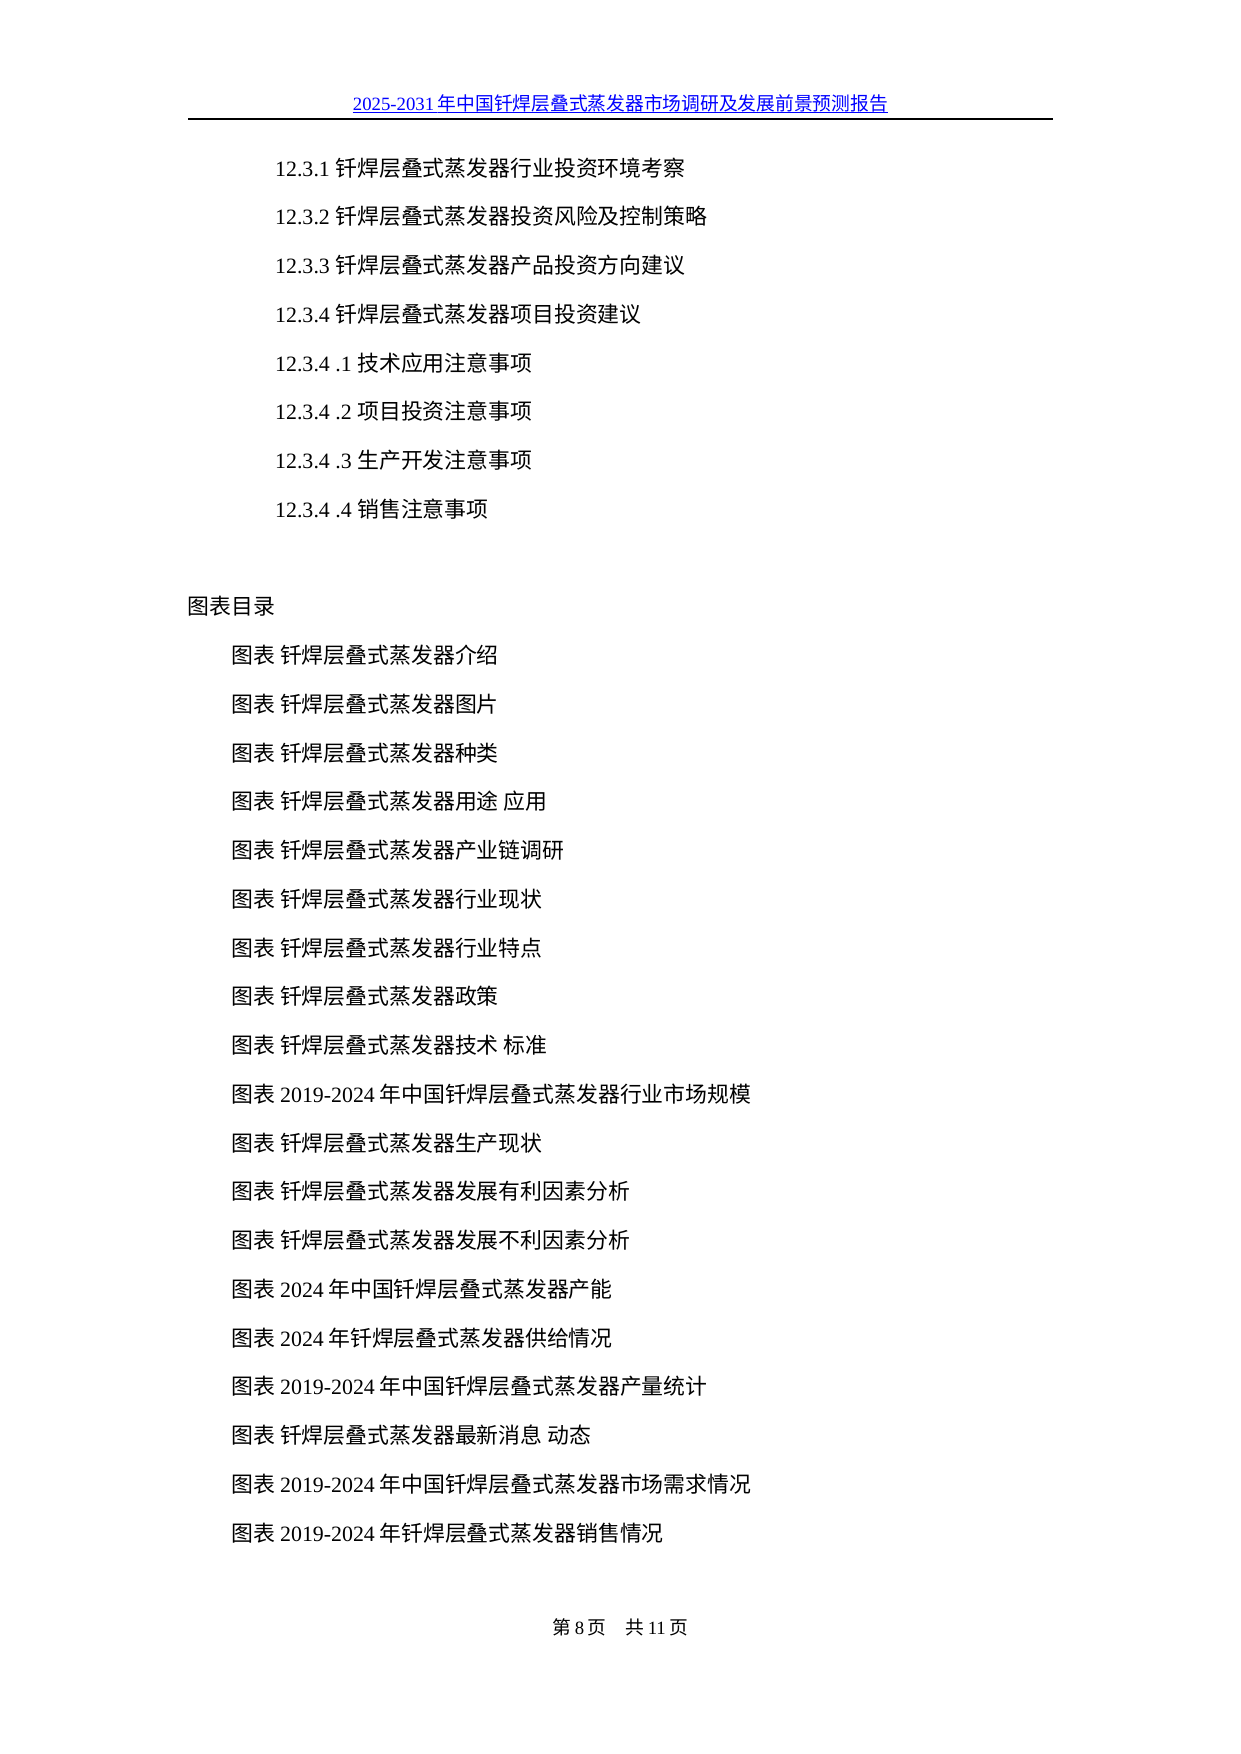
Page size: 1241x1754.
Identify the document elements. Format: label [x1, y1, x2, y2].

text [187, 150, 1053, 1548]
